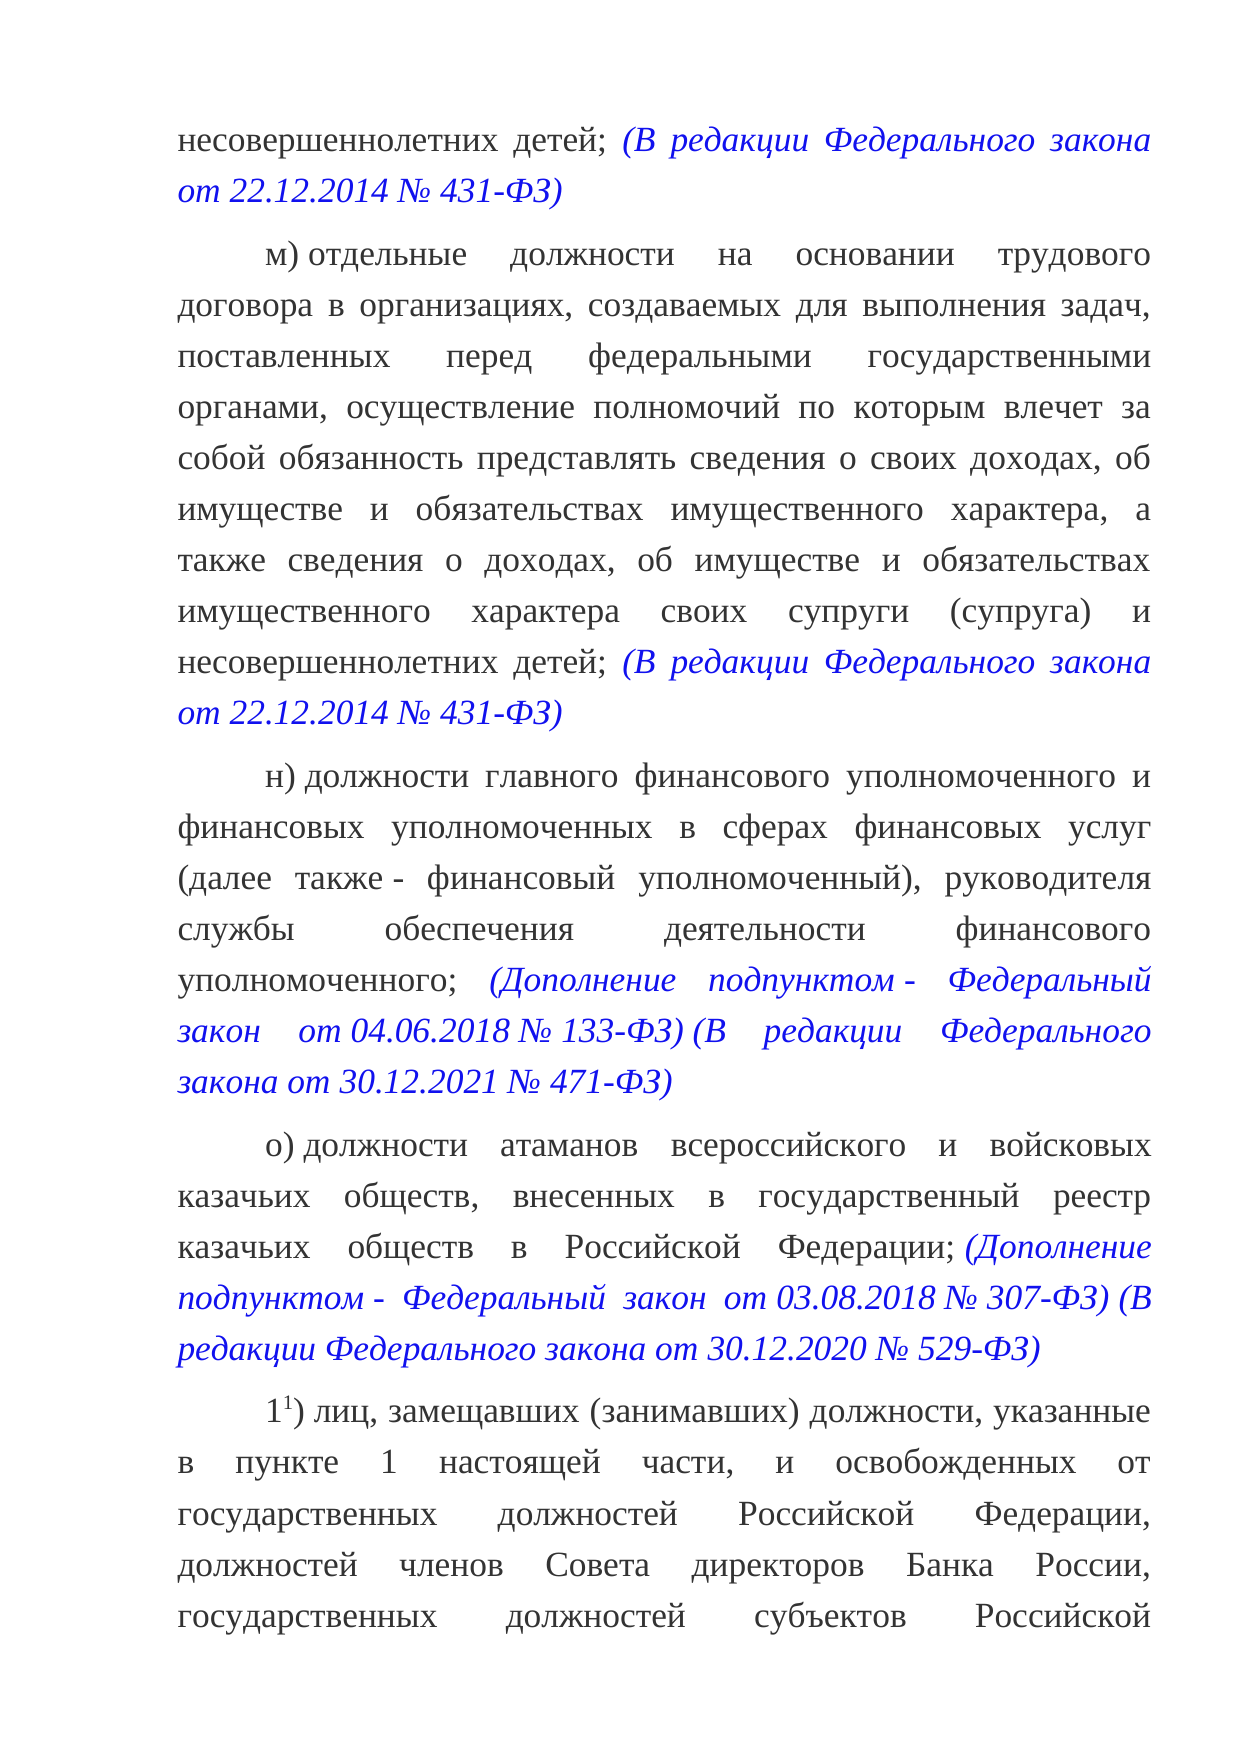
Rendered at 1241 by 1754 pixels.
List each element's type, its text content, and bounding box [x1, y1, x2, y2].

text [177, 1390, 1152, 1635]
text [177, 118, 1152, 210]
text м) отдельные должности на основании трудового договора в организациях, создаваемых для выполнения задач, поставленных перед федеральными государственными органами, осуществление полномочий по которым влечет за собой обязанность представлять сведения о своих доходах, об имуществе и обязательствах имущественного характера, а также сведения о доходах, об имуществе и обязательствах имущественного характера своих супруги (супруга) и несовершеннолетних детей; (В редакции Федерального закона от 22.12.2014 № 431-ФЗ) [177, 232, 1152, 732]
text о) должности атаманов всероссийского и войсковых казачьих обществ, внесенных в государственный реестр казачьих обществ в Российской Федерации; (Дополнение подпунктом - Федеральный закон от 03.08.2018 № 307-ФЗ) (В редакции Федерального закона от 30.12.2020 № 529-ФЗ) [177, 1123, 1152, 1368]
text н) должности главного финансового уполномоченного и финансовых уполномоченных в сферах финансовых услуг (далее также - финансовый уполномоченный), руководителя службы обеспечения деятельности финансового уполномоченного; (Дополнение подпунктом - Федеральный закон от 04.06.2018 № 133-ФЗ) (В редакции Федерального закона от 30.12.2021 № 471-ФЗ) [177, 754, 1152, 1101]
